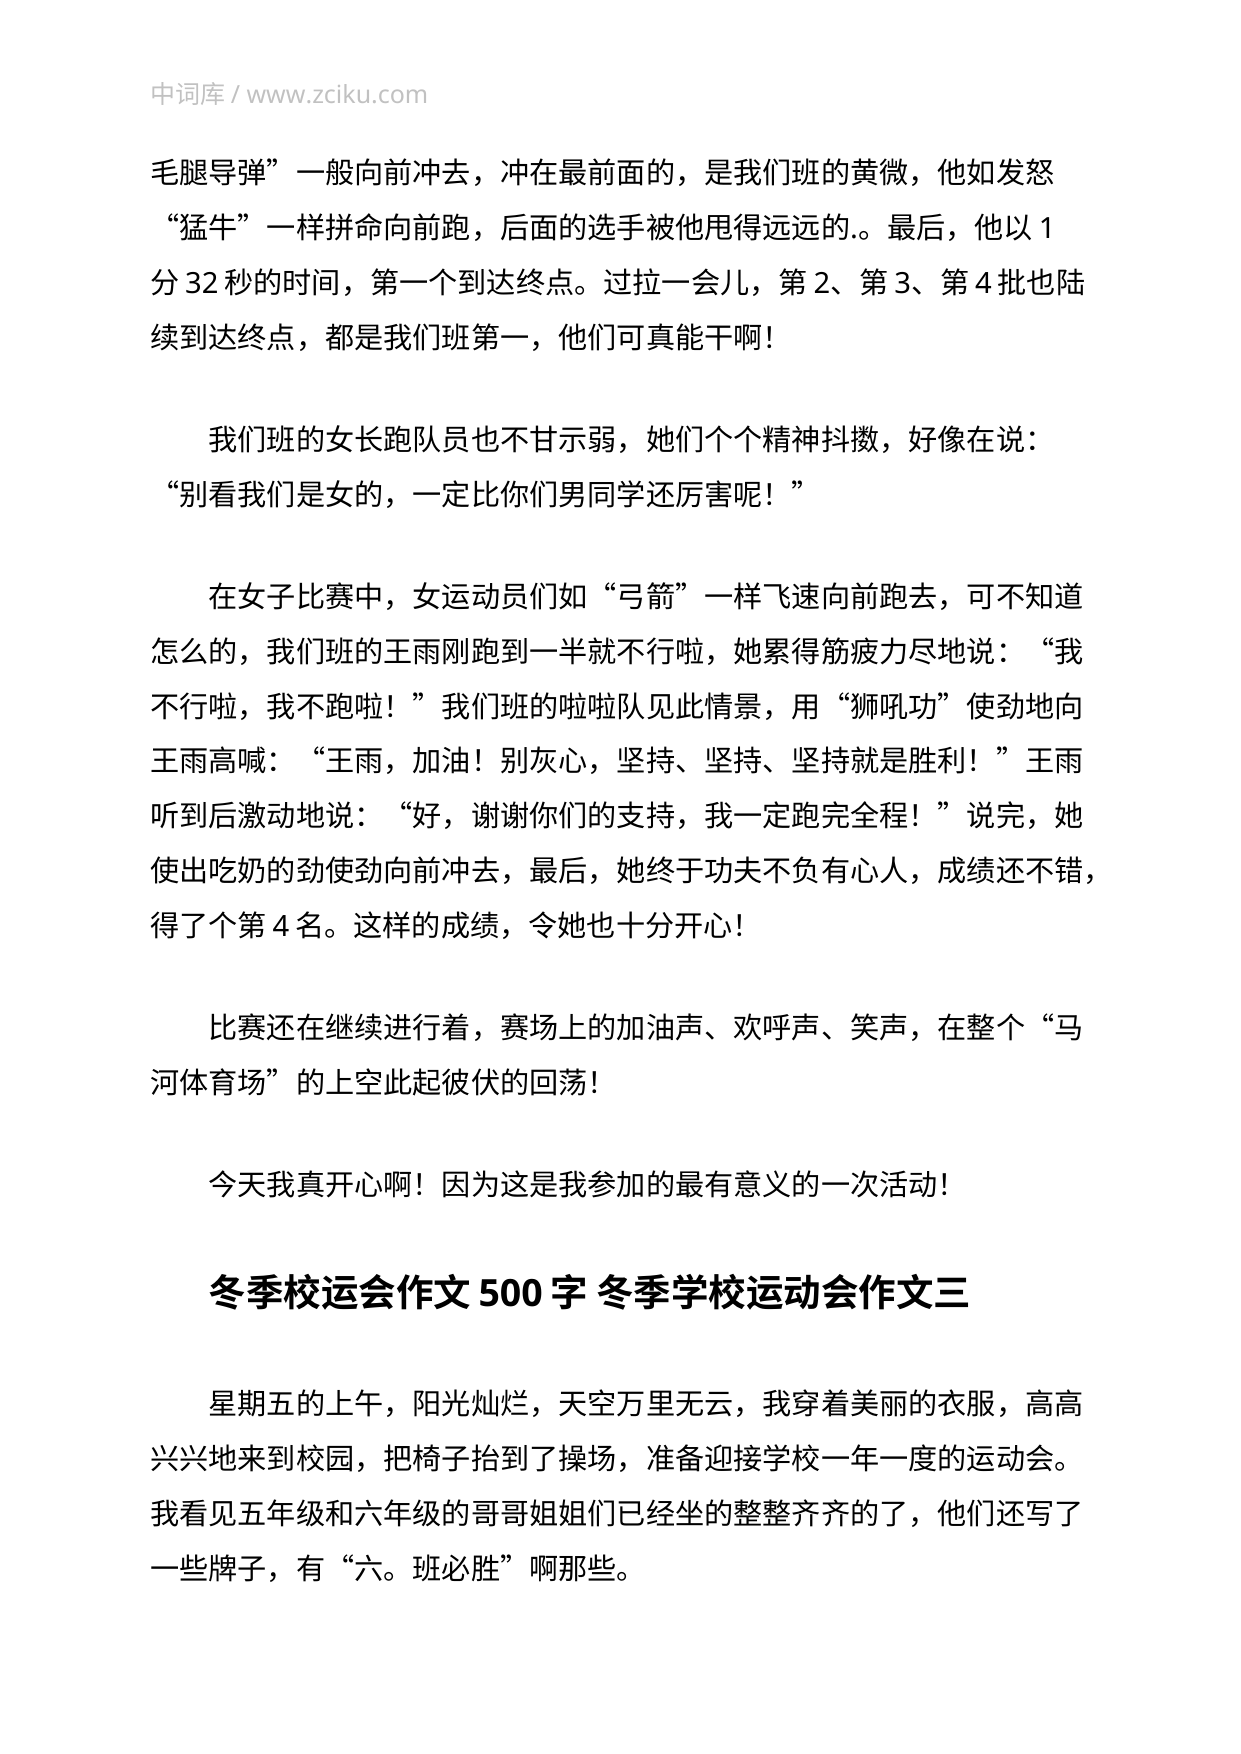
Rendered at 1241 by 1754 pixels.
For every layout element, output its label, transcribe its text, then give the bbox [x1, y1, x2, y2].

text 今天我真开心啊！因为这是我参加的最有意义的一次活动！ [150, 1161, 1090, 1204]
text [150, 150, 1090, 357]
text 我们班的女长跑队员也不甘示弱，她们个个精神抖擞，好像在说：“别看我们是女的，一定比你们男同学还厉害呢！” [150, 417, 1090, 514]
text 比赛还在继续进行着，赛场上的加油声、欢呼声、笑声，在整个“马河体育场”的上空此起彼伏的回荡！ [150, 1005, 1090, 1102]
text 冬季校运会作文500字 冬季学校运动会作文三 [150, 1263, 1090, 1318]
text 在女子比赛中，女运动员们如“弓箭”一样飞速向前跑去，可不知道怎么的，我们班的王雨刚跑到一半就不行啦，她累得筋疲力尽地说：“我不行啦，我不跑啦！”我们班的啦啦队见此情景，用“狮吼功”使劲地向王雨高喊：“王雨，加油！别灰心，坚持、坚持、坚持就是胜利！”王雨听到后激动地说：“好，谢谢你们的支持，我一定跑完全程！”说完，她使出吃奶的劲使劲向前冲去，最后，她终于功夫不负有心人，成绩还不错，得了个第4名。这样的成绩，令她也十分开心！ [150, 573, 1090, 945]
text 星期五的上午，阳光灿烂，天空万里无云，我穿着美丽的衣服，高高兴兴地来到校园，把椅子抬到了操场，准备迎接学校一年一度的运动会。我看见五年级和六年级的哥哥姐姐们已经坐的整整齐齐的了，他们还写了一些牌子，有“六。班必胜”啊那些。 [150, 1381, 1090, 1588]
